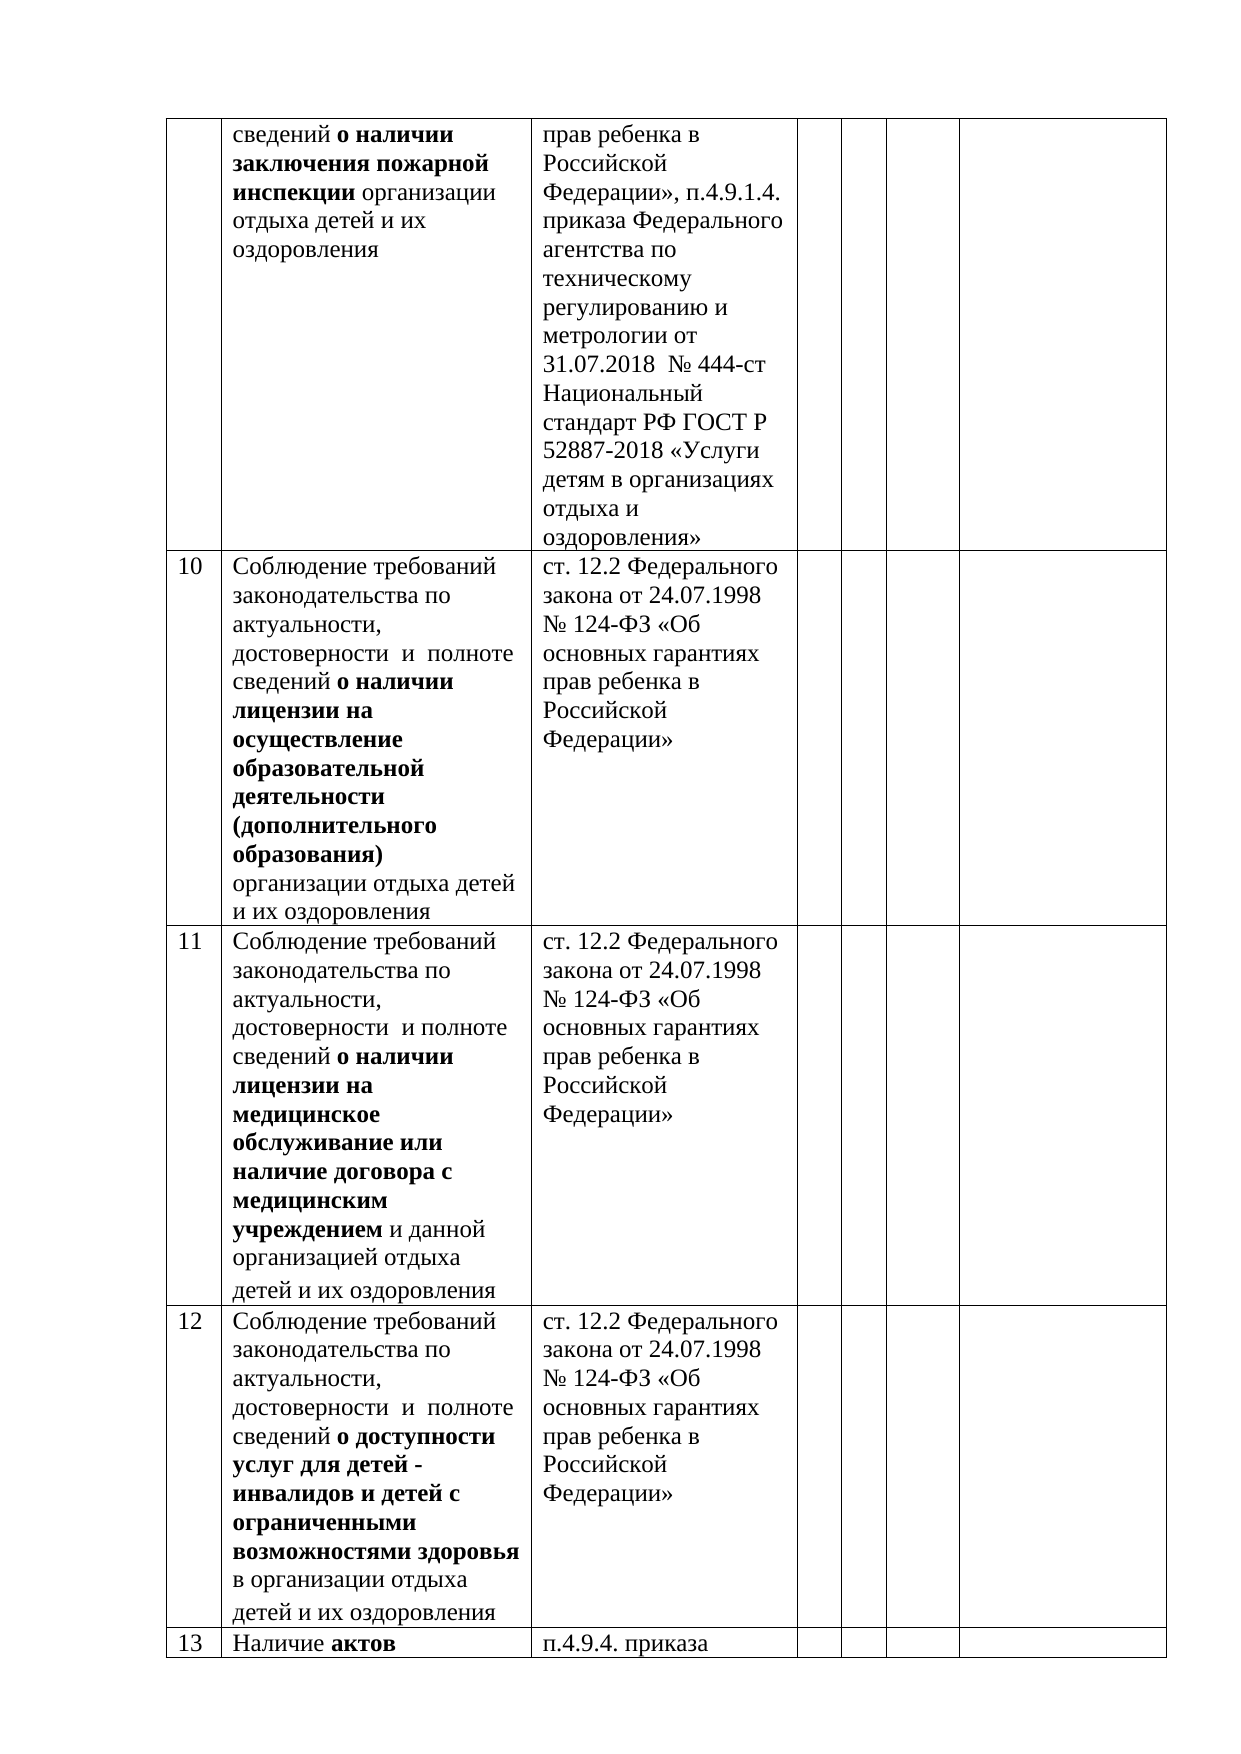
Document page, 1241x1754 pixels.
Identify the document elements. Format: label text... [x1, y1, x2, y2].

table_cell [960, 1306, 1166, 1627]
table_cell 9 [167, 119, 221, 550]
table_cell [887, 1306, 959, 1627]
table_cell [798, 119, 841, 550]
table_cell [960, 1628, 1166, 1657]
table_cell 12 [167, 1306, 221, 1627]
table_cell [960, 926, 1166, 1305]
table_cell [842, 119, 886, 550]
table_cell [532, 1628, 797, 1657]
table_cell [222, 119, 531, 550]
table_cell [798, 1306, 841, 1627]
table_cell Соблюдение требований законодательства по актуальности, достоверности и полноте сведений о наличии лицензии на осуществление образовательной деятельности (дополнительного образования) организации отдыха детей и их оздоровления [222, 551, 531, 925]
table_cell [842, 551, 886, 925]
table_cell [960, 551, 1166, 925]
table_cell [960, 119, 1166, 550]
table_cell [887, 926, 959, 1305]
table_cell Соблюдение требований законодательства по актуальности, достоверности и полноте сведений о наличии лицензии на медицинское обслуживание или наличие договора с медицинским учреждением и данной организацией отдыха детей и их оздоровления [222, 926, 531, 1305]
table_cell [798, 1628, 841, 1657]
table_cell [798, 926, 841, 1305]
table_cell [842, 926, 886, 1305]
table_cell [887, 551, 959, 925]
table_cell Соблюдение требований законодательства по актуальности, достоверности и полноте сведений о доступности услуг для детей -инвалидов и детей с ограниченными возможностями здоровья в организации отдыха детей и их оздоровления [222, 1306, 531, 1627]
table_cell [842, 1628, 886, 1657]
table_cell 10 [167, 551, 221, 925]
table_cell ст. 12.2 Федерального закона от 24.07.1998 № 124-ФЗ «Об основных гарантиях прав ребенка в Российской Федерации» [532, 1306, 797, 1627]
table_cell 13 [167, 1628, 221, 1657]
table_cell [222, 1628, 531, 1657]
table_cell [887, 119, 959, 550]
table_cell [842, 1306, 886, 1627]
table_cell [798, 551, 841, 925]
table_cell ст. 12.2 Федерального закона от 24.07.1998 № 124-ФЗ «Об основных гарантиях прав ребенка в Российской Федерации» [532, 926, 797, 1305]
table_cell [887, 1628, 959, 1657]
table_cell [532, 119, 797, 550]
table_cell 11 [167, 926, 221, 1305]
table_cell ст. 12.2 Федерального закона от 24.07.1998 № 124-ФЗ «Об основных гарантиях прав ребенка в Российской Федерации» [532, 551, 797, 925]
